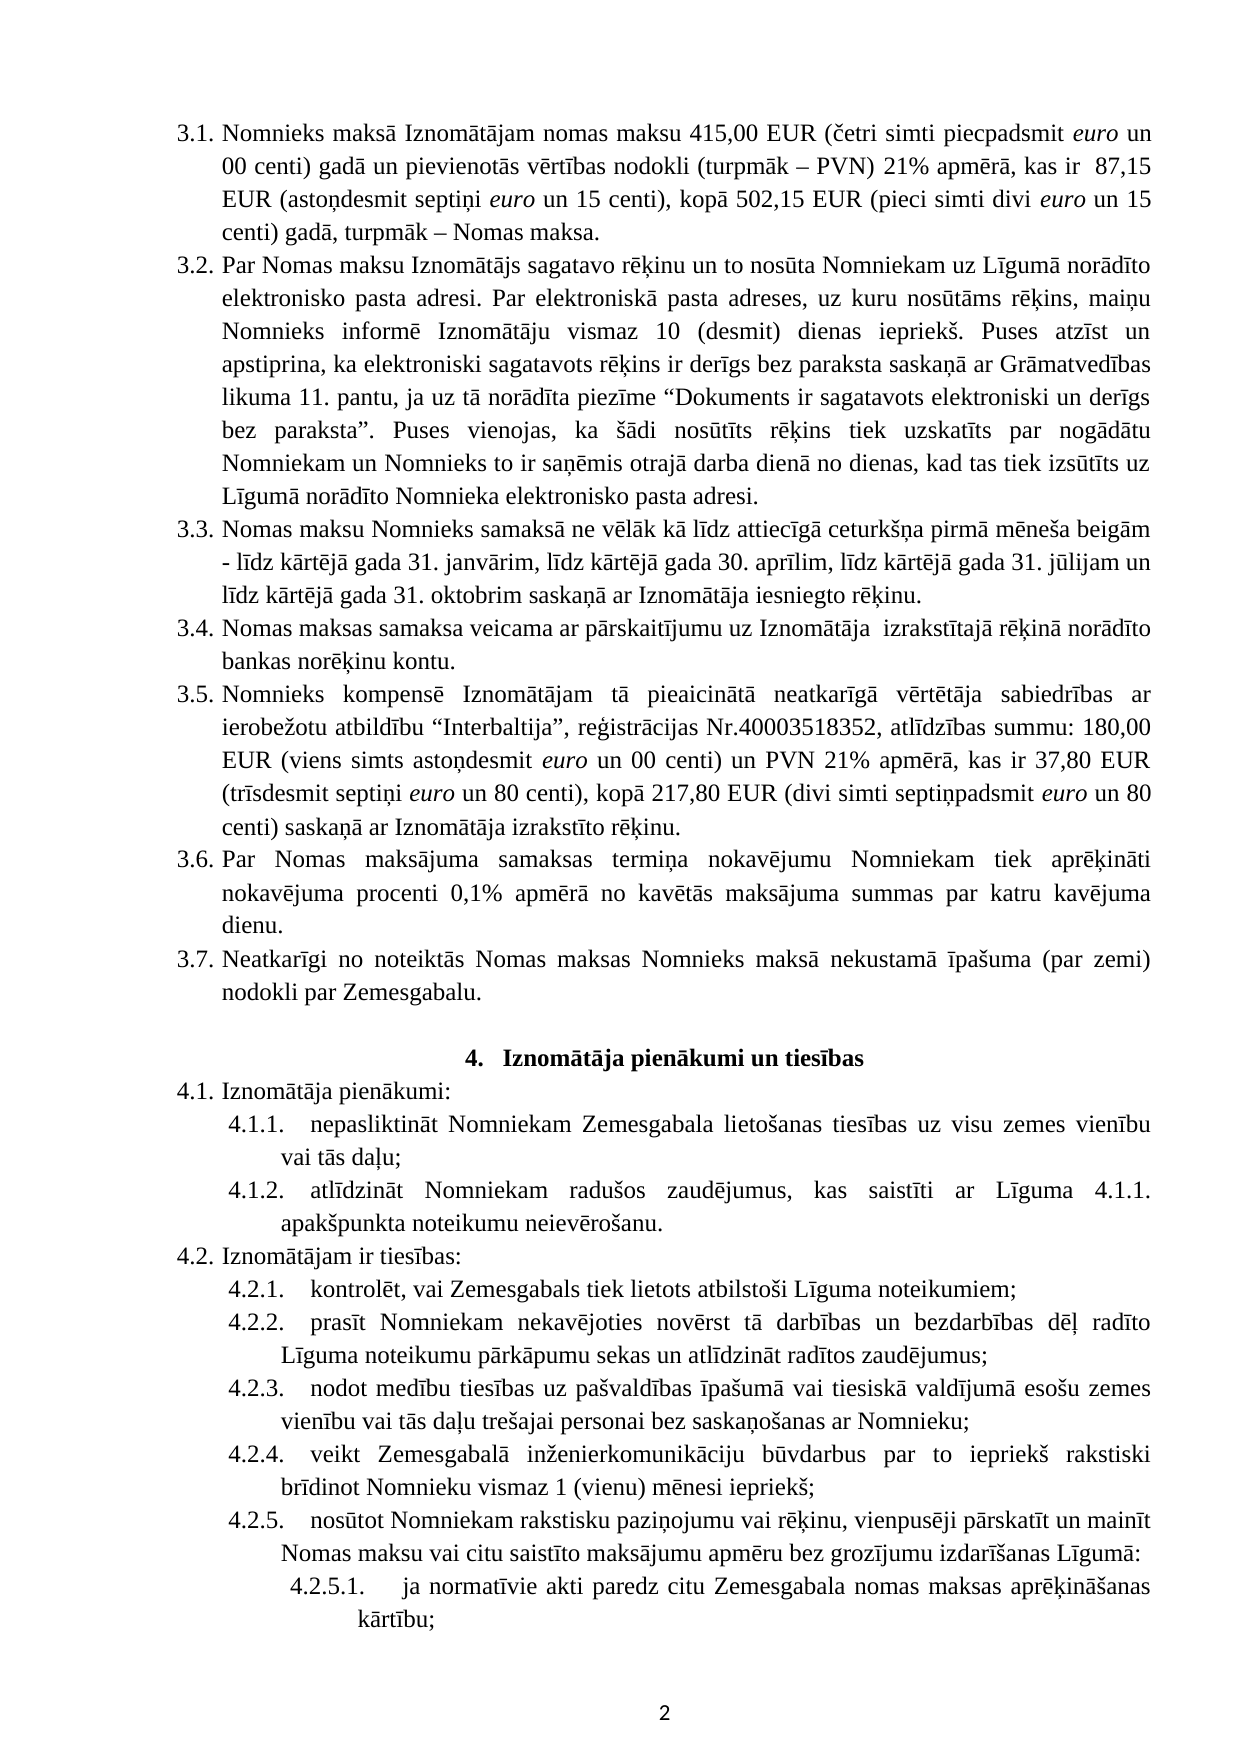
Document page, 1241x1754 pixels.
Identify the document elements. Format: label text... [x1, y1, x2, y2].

list Par Nomas maksājuma samaksas termiņa nokavējumu Nomniekam tiek aprēķināti nokavējuma procenti 0,1% apmērā no kavētās maksājuma summas par katru kavējuma dienu. [177, 844, 1152, 939]
list kontrolēt, vai Zemesgabals tiek lietots atbilstoši Līguma noteikumiem; [228, 1274, 1152, 1303]
list nepasliktināt Nomniekam Zemesgabala lietošanas tiesības uz visu zemes vienību vai tās daļu; [228, 1109, 1152, 1171]
list ja normatīvie akti paredz citu Zemesgabala nomas maksas aprēķināšanas kārtību; [290, 1571, 1152, 1633]
list Neatkarīgi no noteiktās Nomas maksas Nomnieks maksā nekustamā īpašuma (par zemi) nodokli par Zemesgabalu. [177, 944, 1152, 1005]
list Iznomātāja pienākumi: [177, 1076, 1152, 1104]
list Iznomātāja pienākumi un tiesības [177, 1043, 1152, 1071]
list Nomnieks maksā Iznomātājam nomas maksu 415,00 EUR (četri simti piecpadsmit euro un 00 centi) gadā un pievienotās vērtības nodokli (turpmāk – PVN) 21% apmērā, kas ir 87,15 EUR (astoņdesmit septiņi euro un 15 centi), kopā 502,15 EUR (pieci simti divi euro un 15 centi) gadā, turpmāk – Nomas maksa. [177, 118, 1152, 246]
list Nomnieks kompensē Iznomātājam tā pieaicinātā neatkarīgā vērtētāja sabiedrības ar ierobežotu atbildību “Interbaltija”, reģistrācijas Nr.40003518352, atlīdzības summu: 180,00 EUR (viens simts astoņdesmit euro un 00 centi) un PVN 21% apmērā, kas ir 37,80 EUR (trīsdesmit septiņi euro un 80 centi), kopā 217,80 EUR (divi simti septiņpadsmit euro un 80 centi) saskaņā ar Iznomātāja izrakstīto rēķinu. [177, 679, 1152, 840]
list nodot medību tiesības uz pašvaldības īpašumā vai tiesiskā valdījumā esošu zemes vienību vai tās daļu trešajai personai bez saskaņošanas ar Nomnieku; [228, 1373, 1152, 1435]
list atlīdzināt Nomniekam radušos zaudējumus, kas saistīti ar Līguma 4.1.1. apakšpunkta noteikumu neievērošanu. [228, 1175, 1152, 1237]
list Iznomātājam ir tiesības: [177, 1241, 1152, 1269]
list nosūtot Nomniekam rakstisku paziņojumu vai rēķinu, vienpusēji pārskatīt un mainīt Nomas maksu vai citu saistīto maksājumu apmēru bez grozījumu izdarīšanas Līgumā: [228, 1505, 1152, 1567]
list Nomas maksas samaksa veicama ar pārskaitījumu uz Iznomātāja izrakstītajā rēķinā norādīto bankas norēķinu kontu. [177, 613, 1152, 675]
list veikt Zemesgabalā inženierkomunikāciju būvdarbus par to iepriekš rakstiski brīdinot Nomnieku vismaz 1 (vienu) mēnesi iepriekš; [228, 1439, 1152, 1501]
list prasīt Nomniekam nekavējoties novērst tā darbības un bezdarbības dēļ radīto Līguma noteikumu pārkāpumu sekas un atlīdzināt radītos zaudējumus; [228, 1307, 1152, 1369]
list Nomas maksu Nomnieks samaksā ne vēlāk kā līdz attiecīgā ceturkšņa pirmā mēneša beigām - līdz kārtējā gada 31. janvārim, līdz kārtējā gada 30. aprīlim, līdz kārtējā gada 31. jūlijam un līdz kārtējā gada 31. oktobrim saskaņā ar Iznomātāja iesniegto rēķinu. [177, 514, 1152, 609]
list Par Nomas maksu Iznomātājs sagatavo rēķinu un to nosūta Nomniekam uz Līgumā norādīto elektronisko pasta adresi. Par elektroniskā pasta adreses, uz kuru nosūtāms rēķins, maiņu Nomnieks informē Iznomātāju vismaz 10 (desmit) dienas iepriekš. Puses atzīst un apstiprina, ka elektroniski sagatavots rēķins ir derīgs bez paraksta saskaņā ar Grāmatvedības likuma 11. pantu, ja uz tā norādīta piezīme “Dokuments ir sagatavots elektroniski un derīgs bez paraksta”. Puses vienojas, ka šādi nosūtīts rēķins tiek uzskatīts par nogādātu Nomniekam un Nomnieks to ir saņēmis otrajā darba dienā no dienas, kad tas tiek izsūtīts uz Līgumā norādīto Nomnieka elektronisko pasta adresi. [177, 250, 1152, 510]
